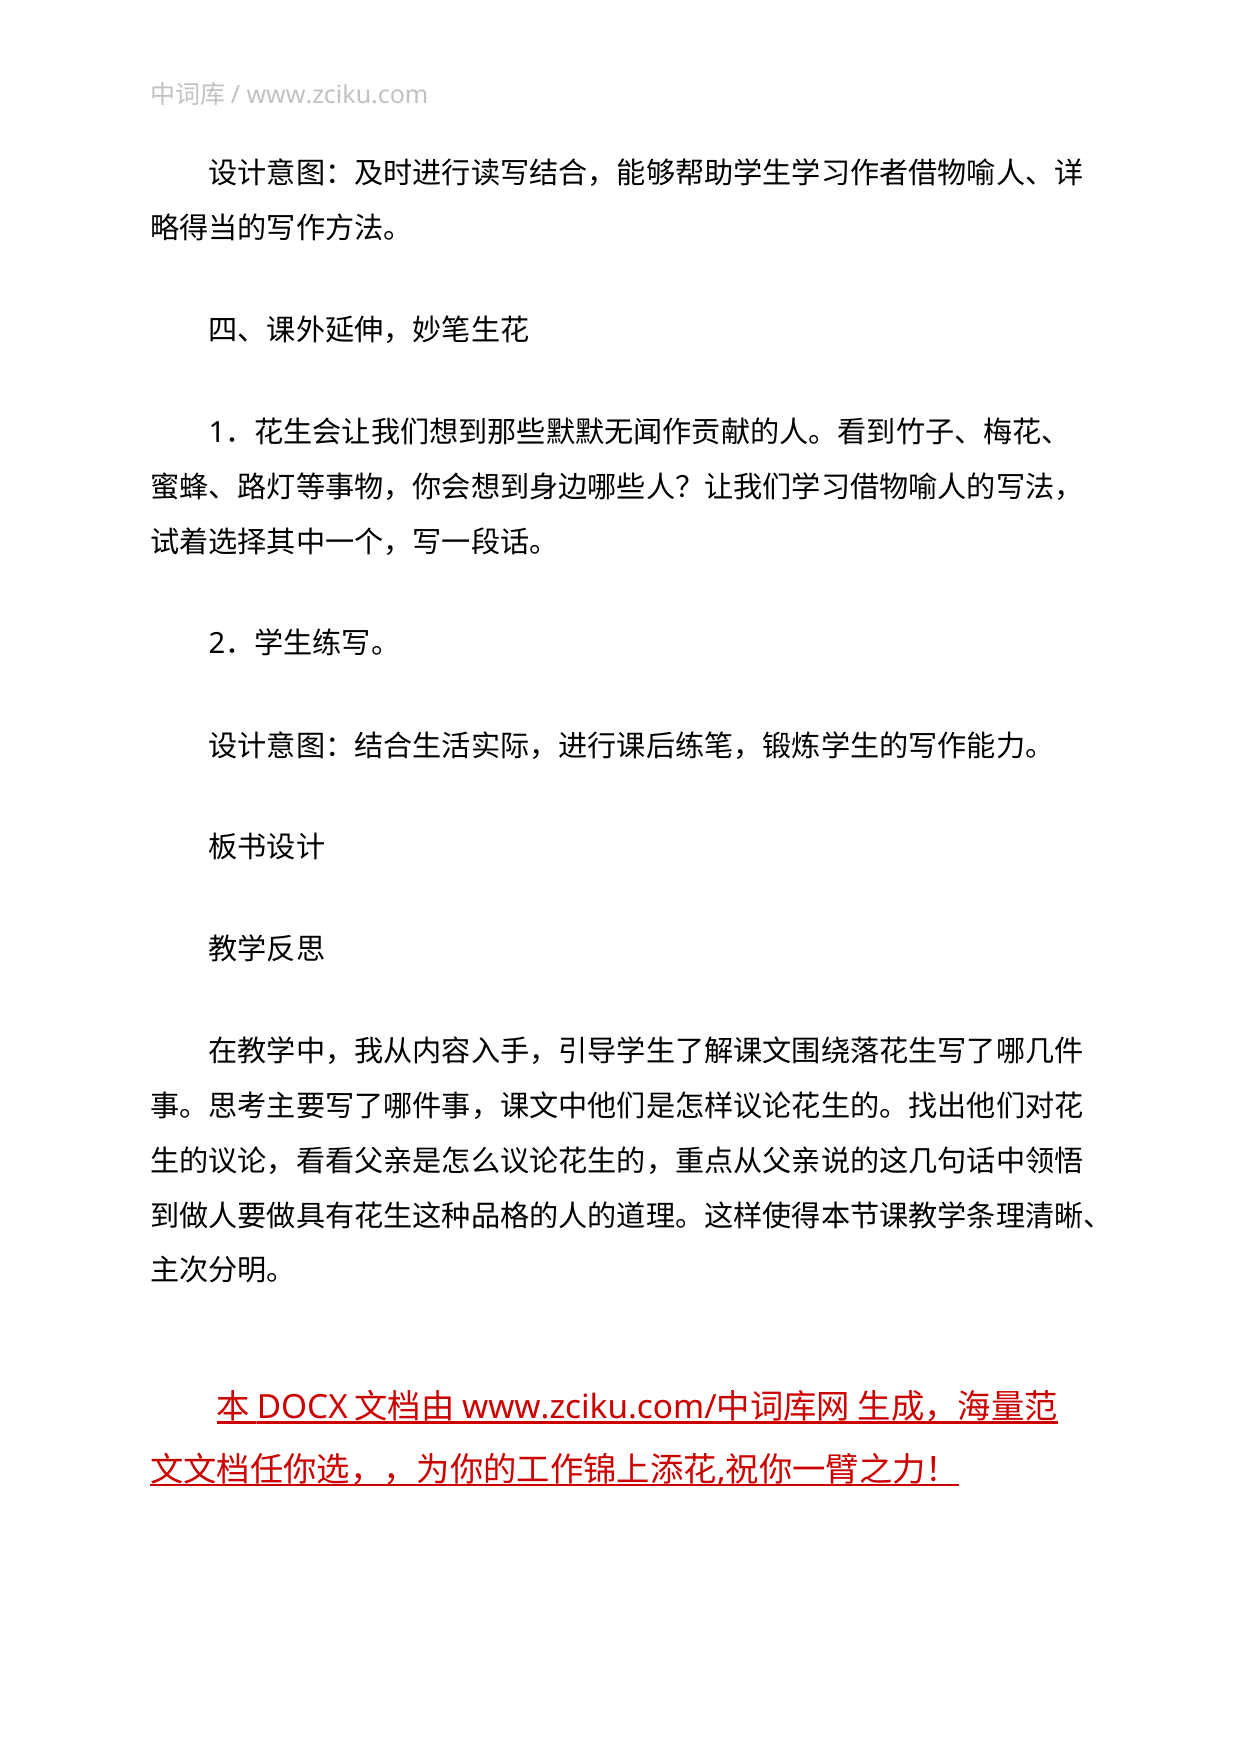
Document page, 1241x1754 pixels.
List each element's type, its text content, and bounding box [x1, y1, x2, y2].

text 设计意图：及时进行读写结合，能够帮助学生学习作者借物喻人、详略得当的写作方法。 [150, 150, 1090, 247]
text 四、课外延伸，妙笔生花 [150, 307, 1090, 349]
text 本DOCX文档由 www.zciku.com/中词库网 生成，海量范文文档任你选，，为你的工作锦上添花,祝你一臂之力！ [150, 1380, 1090, 1491]
text 教学反思 [150, 926, 1090, 968]
text 在教学中，我从内容入手，引导学生了解课文围绕落花生写了哪几件事。思考主要写了哪件事，课文中他们是怎样议论花生的。找出他们对花生的议论，看看父亲是怎么议论花生的，重点从父亲说的这几句话中领悟到做人要做具有花生这种品格的人的道理。这样使得本节课教学条理清晰、主次分明。 [150, 1027, 1090, 1289]
text 板书设计 [150, 824, 1090, 866]
text 2．学生练写。 [150, 620, 1090, 662]
text 设计意图：结合生活实际，进行课后练笔，锻炼学生的写作能力。 [150, 722, 1090, 764]
text 1．花生会让我们想到那些默默无闻作贡献的人。看到竹子、梅花、蜜蜂、路灯等事物，你会想到身边哪些人？让我们学习借物喻人的写法，试着选择其中一个，写一段话。 [150, 408, 1090, 561]
